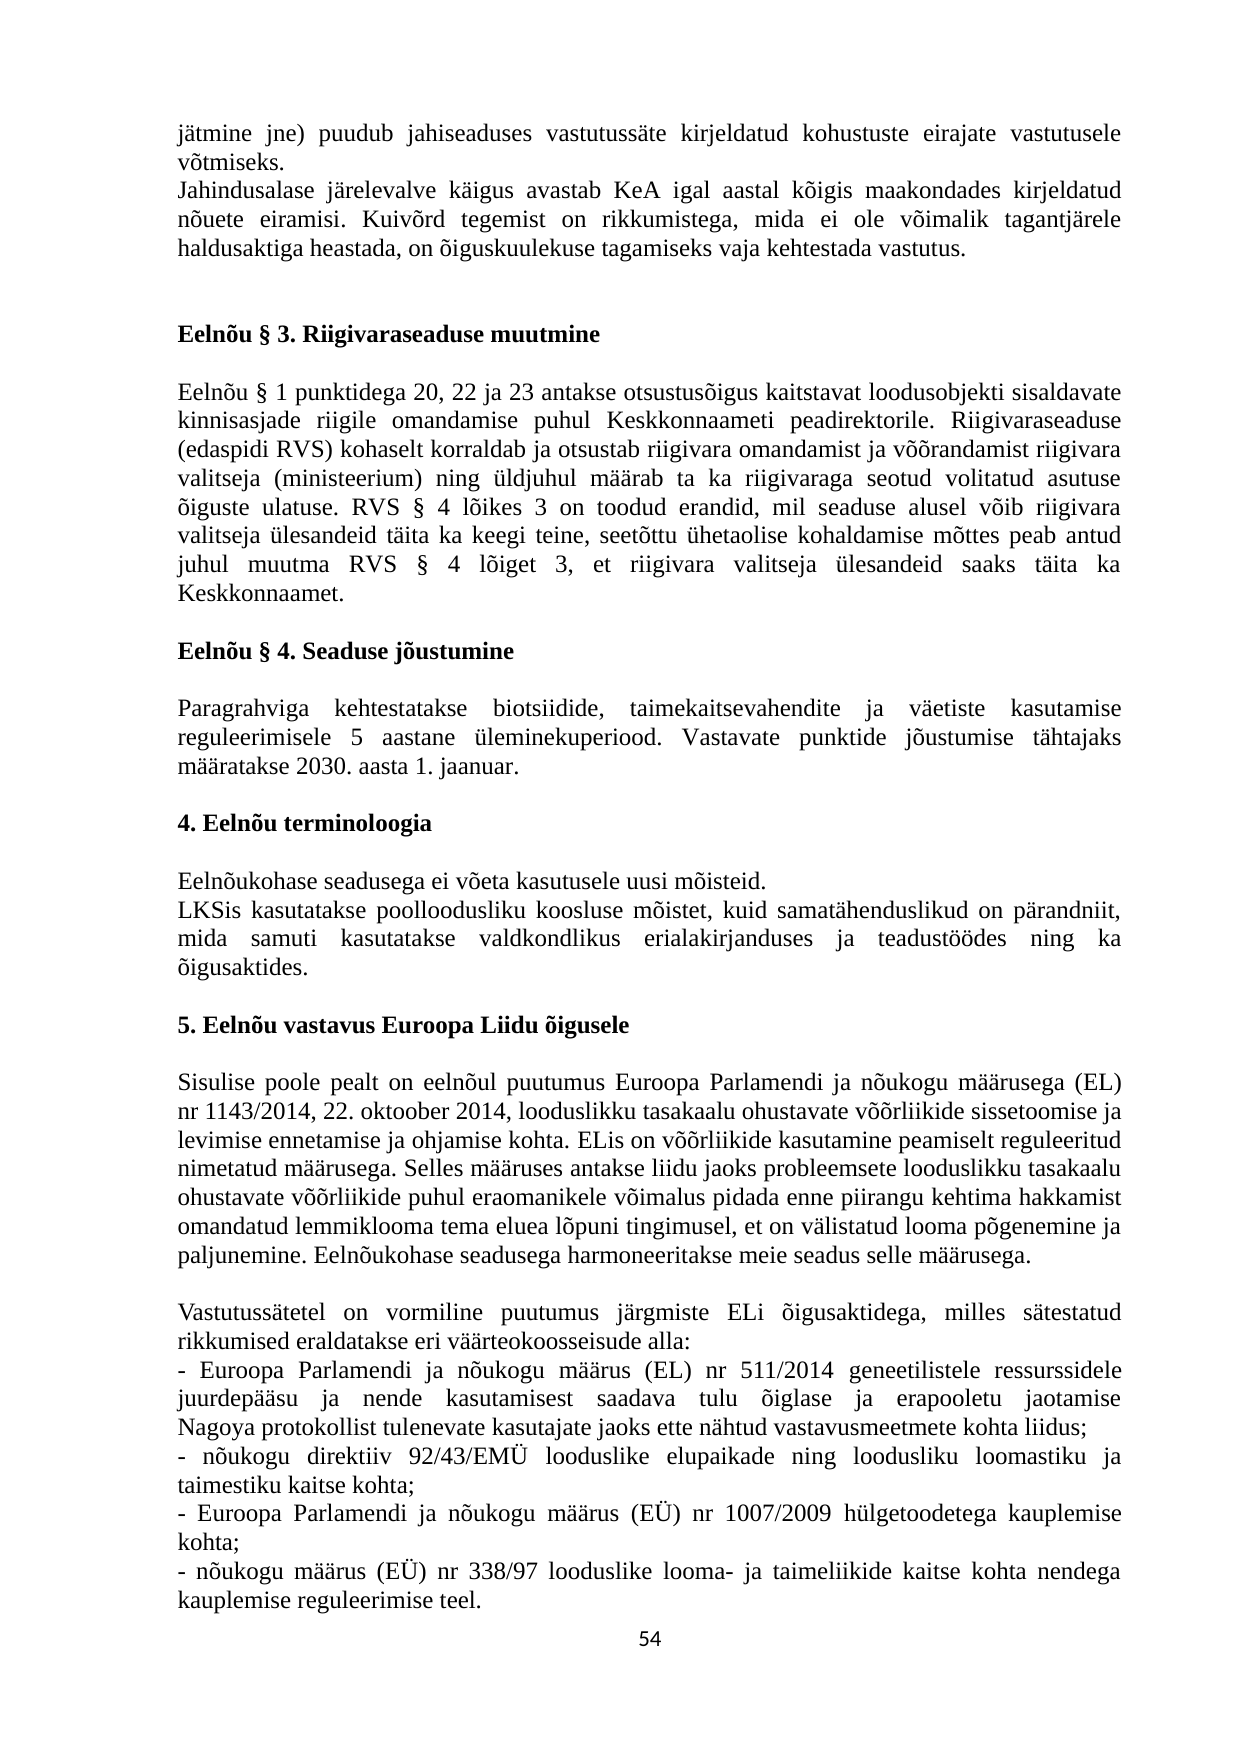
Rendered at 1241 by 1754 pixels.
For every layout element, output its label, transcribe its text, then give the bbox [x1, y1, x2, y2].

text - Euroopa Parlamendi ja nõukogu määrus (EÜ) nr 1007/2009 hülgetoodetega kauplemise kohta; [177, 1498, 1122, 1556]
text Paragrahviga kehtestatakse biotsiidide, taimekaitsevahendite ja väetiste kasutamise reguleerimisele 5 aastane üleminekuperiood. Vastavate punktide jõustumise tähtajaks määratakse 2030. aasta 1. jaanuar. [177, 693, 1122, 780]
text Vastutussätetel on vormiline puutumus järgmiste ELi õigusaktidega, milles sätestatud rikkumised eraldatakse eri väärteokoosseisude alla: [177, 1297, 1122, 1355]
text Jahindusalase järelevalve käigus avastab KeA igal aastal kõigis maakondades kirjeldatud nõuete eiramisi. Kuivõrd tegemist on rikkumistega, mida ei ole võimalik tagantjärele haldusaktiga heastada, on õiguskuulekuse tagamiseks vaja kehtestada vastutus. [177, 176, 1122, 262]
text Eelnõu § 4. Seaduse jõustumine [177, 636, 1122, 665]
text - nõukogu määrus (EÜ) nr 338/97 looduslike looma- ja taimeliikide kaitse kohta nendega kauplemise reguleerimise teel. [177, 1556, 1122, 1613]
text Eelnõu § 3. Riigivaraseaduse muutmine [177, 319, 1122, 348]
text - Euroopa Parlamendi ja nõukogu määrus (EL) nr 511/2014 geneetilistele ressurssidele juurdepääsu ja nende kasutamisest saadava tulu õiglase ja erapooletu jaotamise Nagoya protokollist tulenevate kasutajate jaoks ette nähtud vastavusmeetmete kohta liidus; [177, 1355, 1122, 1441]
text LKSis kasutatakse poolloodusliku koosluse mõistet, kuid samatähenduslikud on pärandniit, mida samuti kasutatakse valdkondlikus erialakirjanduses ja teadustöödes ning ka õigusaktides. [177, 895, 1122, 981]
text Eelnõukohase seadusega ei võeta kasutusele uusi mõisteid. [177, 866, 1122, 895]
text 5. Eelnõu vastavus Euroopa Liidu õigusele [177, 1010, 1122, 1038]
text Sisulise poole pealt on eelnõul puutumus Euroopa Parlamendi ja nõukogu määrusega (EL) nr 1143/2014, 22. oktoober 2014, looduslikku tasakaalu ohustavate võõrliikide sissetoomise ja levimise ennetamise ja ohjamise kohta. ELis on võõrliikide kasutamine peamiselt reguleeritud nimetatud määrusega. Selles määruses antakse liidu jaoks probleemsete looduslikku tasakaalu ohustavate võõrliikide puhul eraomanikele võimalus pidada enne piirangu kehtima hakkamist omandatud lemmiklooma tema eluea lõpuni tingimusel, et on välistatud looma põgenemine ja paljunemine. Eelnõukohase seadusega harmoneeritakse meie seadus selle määrusega. [177, 1125, 1122, 1268]
text Eelnõu § 1 punktidega 20, 22 ja 23 antakse otsustusõigus kaitstavat loodusobjekti sisaldavate kinnisasjade riigile omandamise puhul Keskkonnaameti peadirektorile. Riigivaraseaduse (edaspidi RVS) kohaselt korraldab ja otsustab riigivara omandamist ja võõrandamist riigivara valitseja (ministeerium) ning üldjuhul määrab ta ka riigivaraga seotud volitatud asutuse õiguste ulatuse. RVS § 4 lõikes 3 on toodud erandid, mil seaduse alusel võib riigivara valitseja ülesandeid täita ka keegi teine, seetõttu ühetaolise kohaldamise mõttes peab antud juhul muutma RVS § 4 lõiget 3, et riigivara valitseja ülesandeid saaks täita ka Keskkonnaamet. [177, 377, 1122, 607]
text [177, 118, 1122, 176]
text - nõukogu direktiiv 92/43/EMÜ looduslike elupaikade ning loodusliku loomastiku ja taimestiku kaitse kohta; [177, 1441, 1122, 1498]
text 4. Eelnõu terminoloogia [177, 808, 1122, 837]
